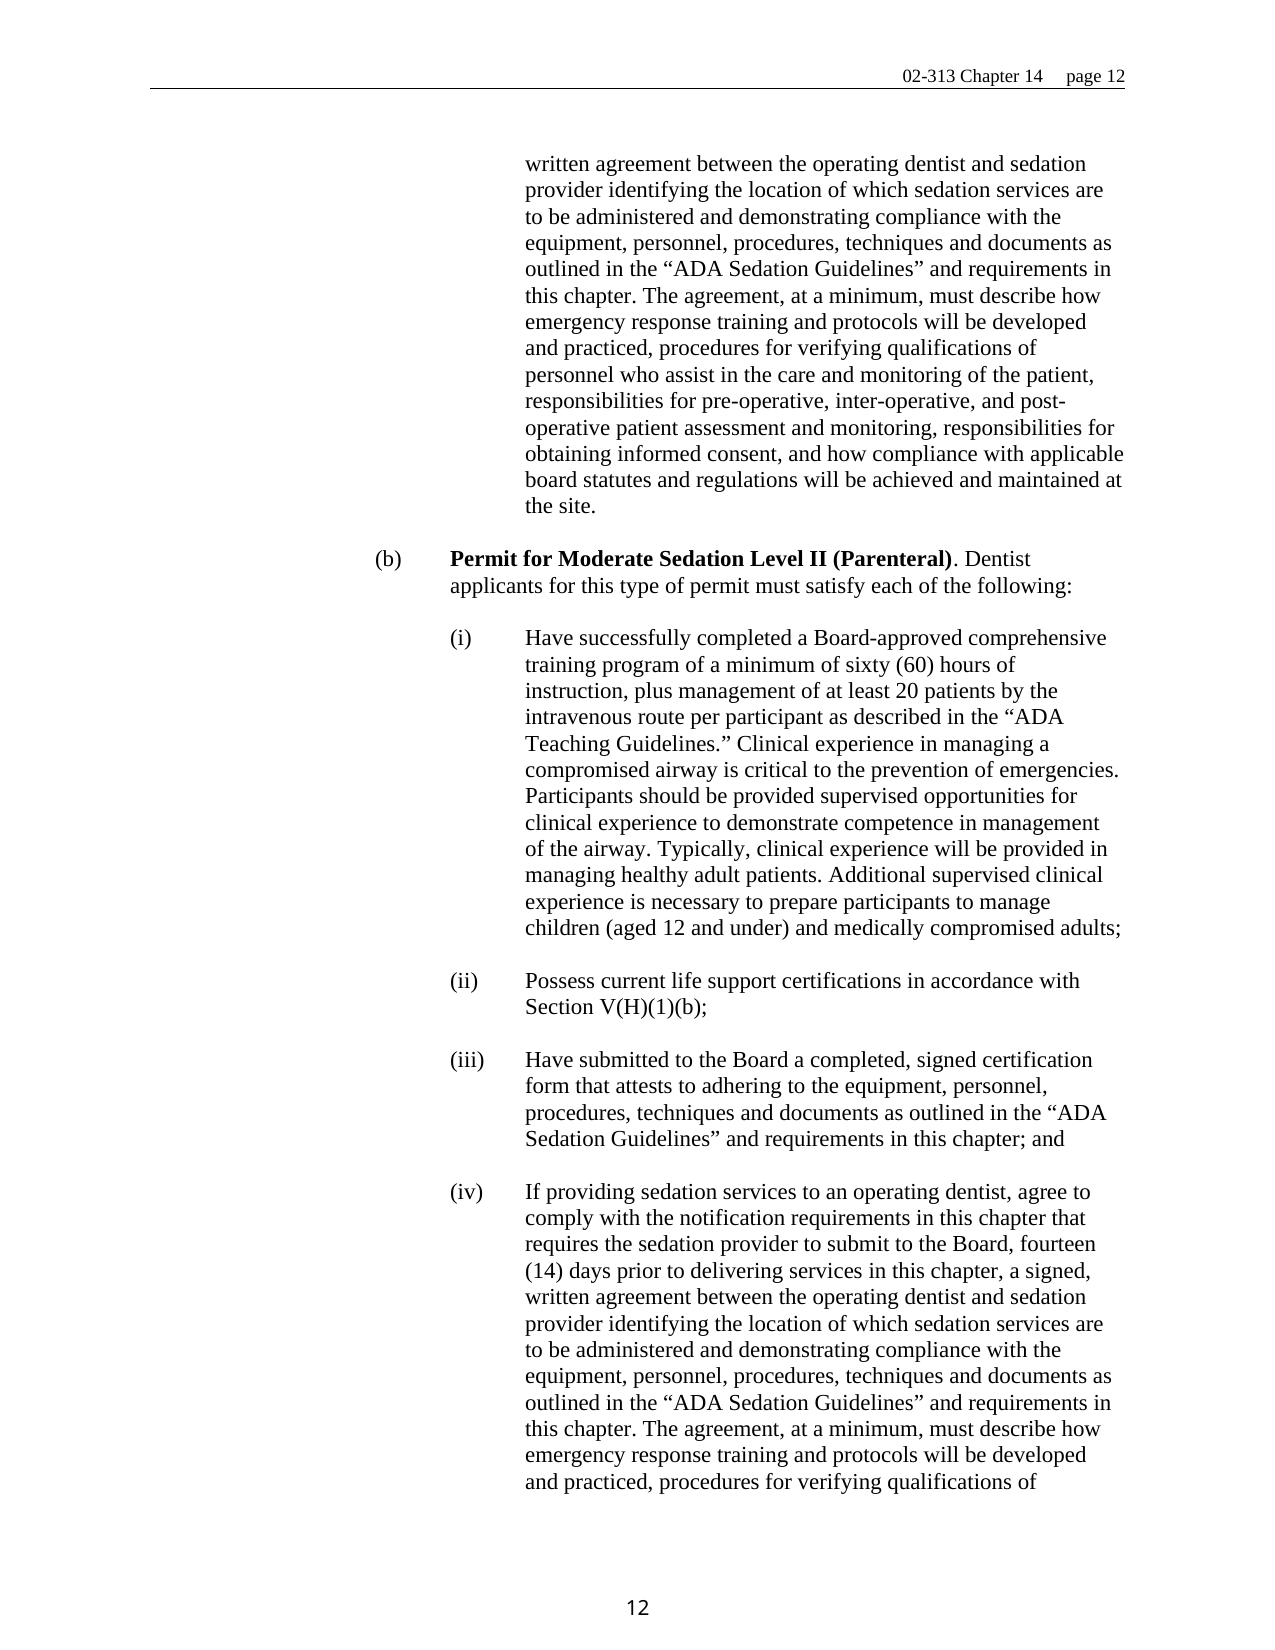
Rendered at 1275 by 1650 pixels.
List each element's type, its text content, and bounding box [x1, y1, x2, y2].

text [450, 150, 1125, 519]
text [450, 1178, 1125, 1494]
text (ii) Possess current life support certifications in accordance with Section V(H)(1)(b); [450, 967, 1125, 1020]
text (i) Have successfully completed a Board-approved comprehensive training program of a minimum of sixty (60) hours of instruction, plus management of at least 20 patients by the intravenous route per participant as described in the “ADA Teaching Guidelines.” Clinical experience in managing a compromised airway is critical to the prevention of emergencies. Participants should be provided supervised opportunities for clinical experience to demonstrate competence in management of the airway. Typically, clinical experience will be provided in managing healthy adult patients. Additional supervised clinical experience is necessary to prepare participants to manage children (aged 12 and under) and medically compromised adults; [450, 624, 1125, 941]
text (iii) Have submitted to the Board a completed, signed certification form that attests to adhering to the equipment, personnel, procedures, techniques and documents as outlined in the “ADA Sedation Guidelines” and requirements in this chapter; and [450, 1046, 1125, 1151]
text (b) Permit for Moderate Sedation Level II (Parenteral). Dentist applicants for this type of permit must satisfy each of the following: [375, 545, 1125, 598]
